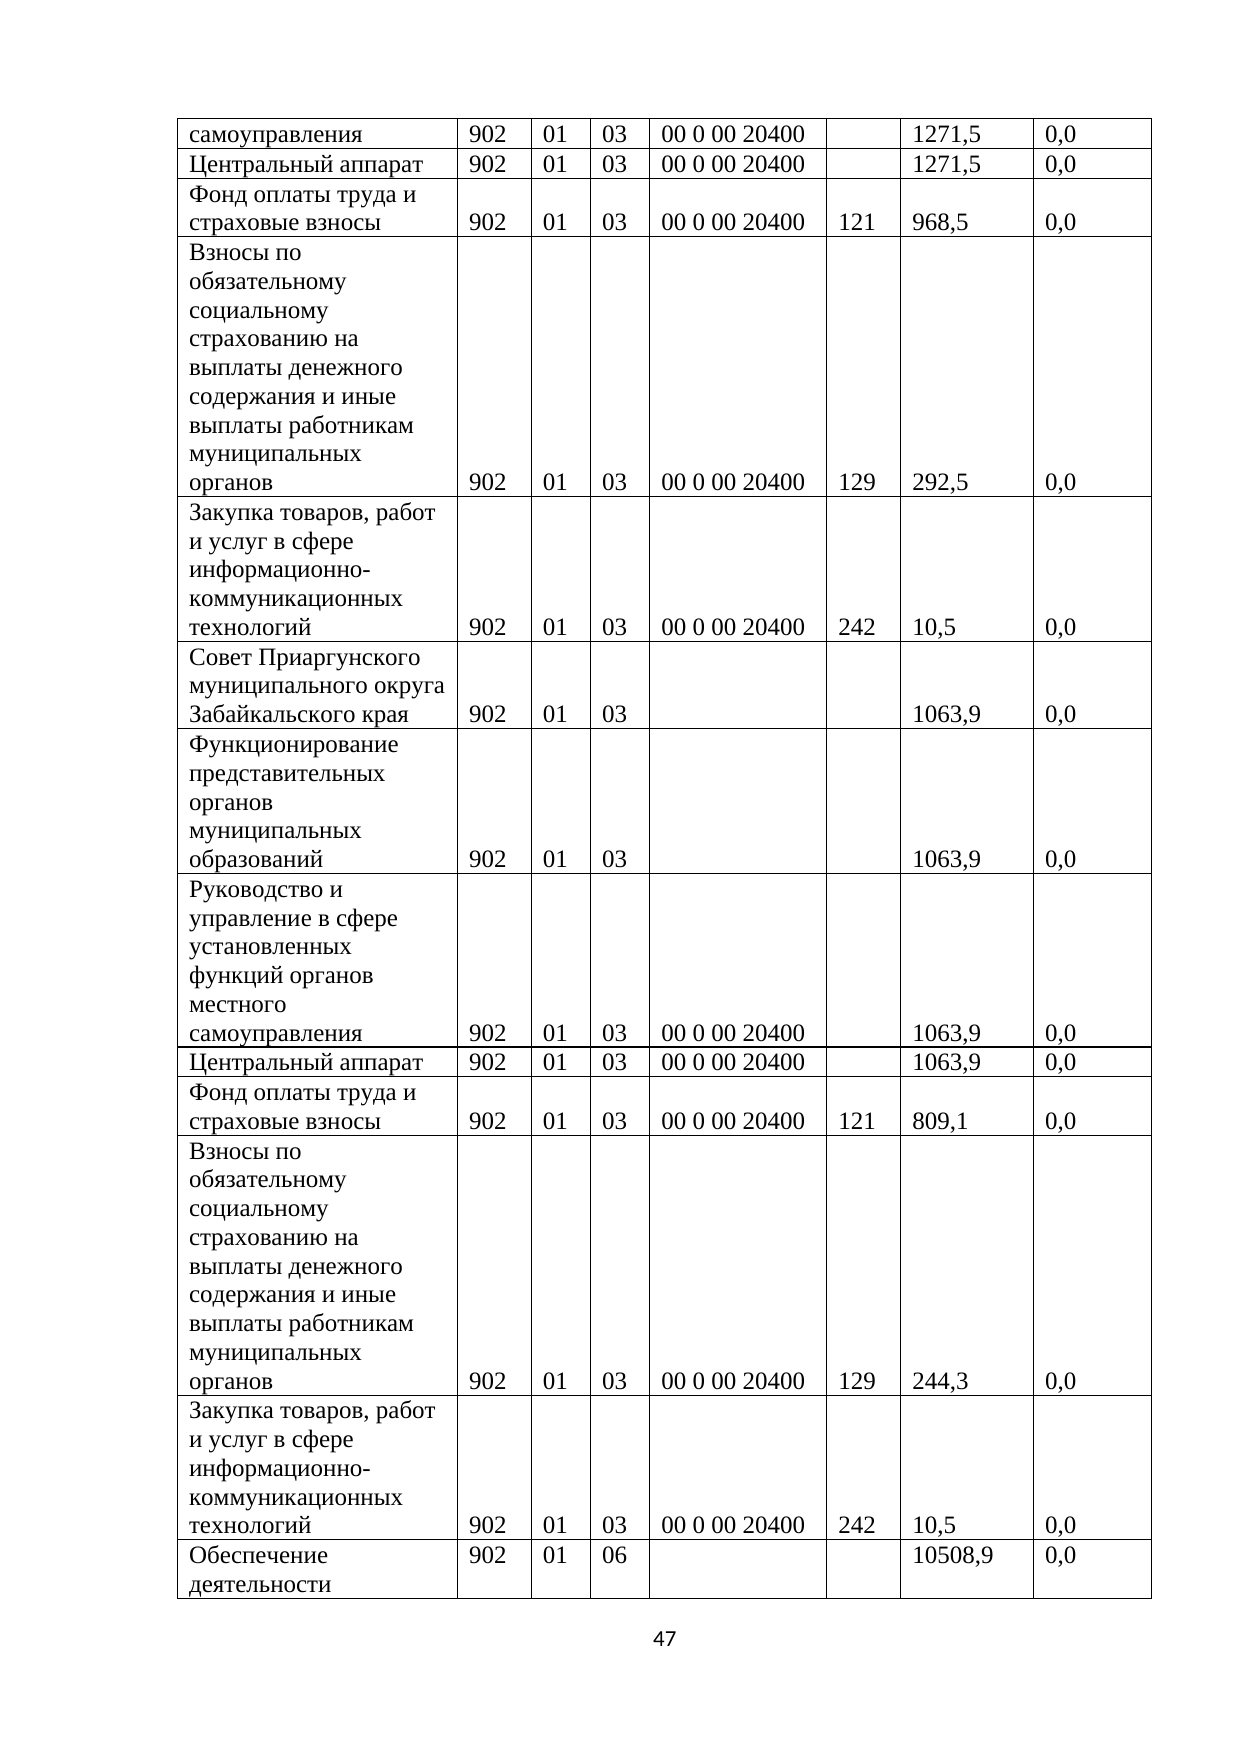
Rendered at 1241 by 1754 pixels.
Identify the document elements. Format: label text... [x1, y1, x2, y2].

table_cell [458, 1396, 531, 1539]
table_cell 968,5 [901, 179, 1033, 236]
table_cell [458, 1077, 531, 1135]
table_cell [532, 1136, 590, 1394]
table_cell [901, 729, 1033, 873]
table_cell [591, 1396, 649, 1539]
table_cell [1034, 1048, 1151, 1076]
table_cell Взносы по обязательному социальному страхованию на выплаты денежного содержания и иные выплаты работникам муниципальных органов [178, 237, 457, 496]
table_cell Фонд оплаты труда и страховые взносы [178, 179, 457, 236]
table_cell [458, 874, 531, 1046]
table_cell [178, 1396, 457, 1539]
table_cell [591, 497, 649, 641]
table_cell 1271,5 [901, 149, 1033, 178]
table_cell 00 0 00 20400 [650, 149, 826, 178]
table_cell 0,0 [1034, 179, 1151, 236]
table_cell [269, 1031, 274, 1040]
table_cell 0,0 [1034, 119, 1151, 148]
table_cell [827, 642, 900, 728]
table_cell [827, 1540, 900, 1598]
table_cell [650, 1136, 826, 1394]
table_cell 03 [591, 237, 649, 496]
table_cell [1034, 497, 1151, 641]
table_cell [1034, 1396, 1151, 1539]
table_cell 00 0 00 20400 [650, 119, 826, 148]
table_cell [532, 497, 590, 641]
table_cell 03 [591, 179, 649, 236]
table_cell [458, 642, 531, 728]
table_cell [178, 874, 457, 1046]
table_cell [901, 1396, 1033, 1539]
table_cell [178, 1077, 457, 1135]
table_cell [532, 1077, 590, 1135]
table_cell 01 [532, 179, 590, 236]
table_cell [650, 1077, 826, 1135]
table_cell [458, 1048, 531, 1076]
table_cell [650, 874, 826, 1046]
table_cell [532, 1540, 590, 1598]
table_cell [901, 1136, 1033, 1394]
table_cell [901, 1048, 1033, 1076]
table_cell Центральный аппарат [178, 149, 457, 178]
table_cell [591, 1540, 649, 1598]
table_cell [827, 119, 900, 148]
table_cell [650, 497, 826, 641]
table_cell 121 [827, 179, 900, 236]
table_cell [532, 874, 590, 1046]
table_cell [827, 149, 900, 178]
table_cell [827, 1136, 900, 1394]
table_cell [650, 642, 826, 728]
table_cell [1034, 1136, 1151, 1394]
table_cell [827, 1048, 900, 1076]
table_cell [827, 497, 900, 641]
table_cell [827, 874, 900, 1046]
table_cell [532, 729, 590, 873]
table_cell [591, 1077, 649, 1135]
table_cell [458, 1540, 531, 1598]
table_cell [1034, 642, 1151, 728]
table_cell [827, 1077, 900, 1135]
table_cell 292,5 [901, 237, 1033, 496]
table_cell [178, 119, 457, 148]
table_cell 902 [458, 179, 531, 236]
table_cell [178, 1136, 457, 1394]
table_cell 00 0 00 20400 [650, 237, 826, 496]
table_cell 0,0 [1034, 149, 1151, 178]
table_cell 0,0 [1034, 237, 1151, 496]
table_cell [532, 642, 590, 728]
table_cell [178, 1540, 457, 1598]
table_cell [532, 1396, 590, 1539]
table_cell 902 [458, 149, 531, 178]
table_cell 01 [532, 119, 590, 148]
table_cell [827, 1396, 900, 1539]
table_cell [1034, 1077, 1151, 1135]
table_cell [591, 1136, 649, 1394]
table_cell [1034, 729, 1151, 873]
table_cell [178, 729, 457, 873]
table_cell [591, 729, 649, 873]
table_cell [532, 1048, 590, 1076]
table_cell 03 [591, 149, 649, 178]
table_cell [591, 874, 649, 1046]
table_cell 902 [458, 237, 531, 496]
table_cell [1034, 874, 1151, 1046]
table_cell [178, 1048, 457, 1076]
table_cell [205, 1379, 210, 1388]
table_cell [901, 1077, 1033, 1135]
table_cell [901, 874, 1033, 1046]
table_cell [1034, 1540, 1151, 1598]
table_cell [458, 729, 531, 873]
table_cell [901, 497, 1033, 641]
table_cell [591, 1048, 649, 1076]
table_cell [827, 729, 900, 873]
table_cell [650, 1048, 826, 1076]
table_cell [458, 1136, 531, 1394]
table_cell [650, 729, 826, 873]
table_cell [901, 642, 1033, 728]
table_cell 03 [591, 119, 649, 148]
table_cell 00 0 00 20400 [650, 179, 826, 236]
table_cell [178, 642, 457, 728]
table_cell 01 [532, 149, 590, 178]
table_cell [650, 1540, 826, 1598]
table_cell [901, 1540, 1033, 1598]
table_cell 1271,5 [901, 119, 1033, 148]
table_cell 902 [458, 119, 531, 148]
table_cell 902 [458, 497, 531, 641]
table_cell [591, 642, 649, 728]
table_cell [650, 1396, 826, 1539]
table_cell 01 [532, 237, 590, 496]
table_cell 129 [827, 237, 900, 496]
table_cell Закупка товаров, работ и услуг в сфере информационно-коммуникационных технологий [178, 497, 457, 641]
